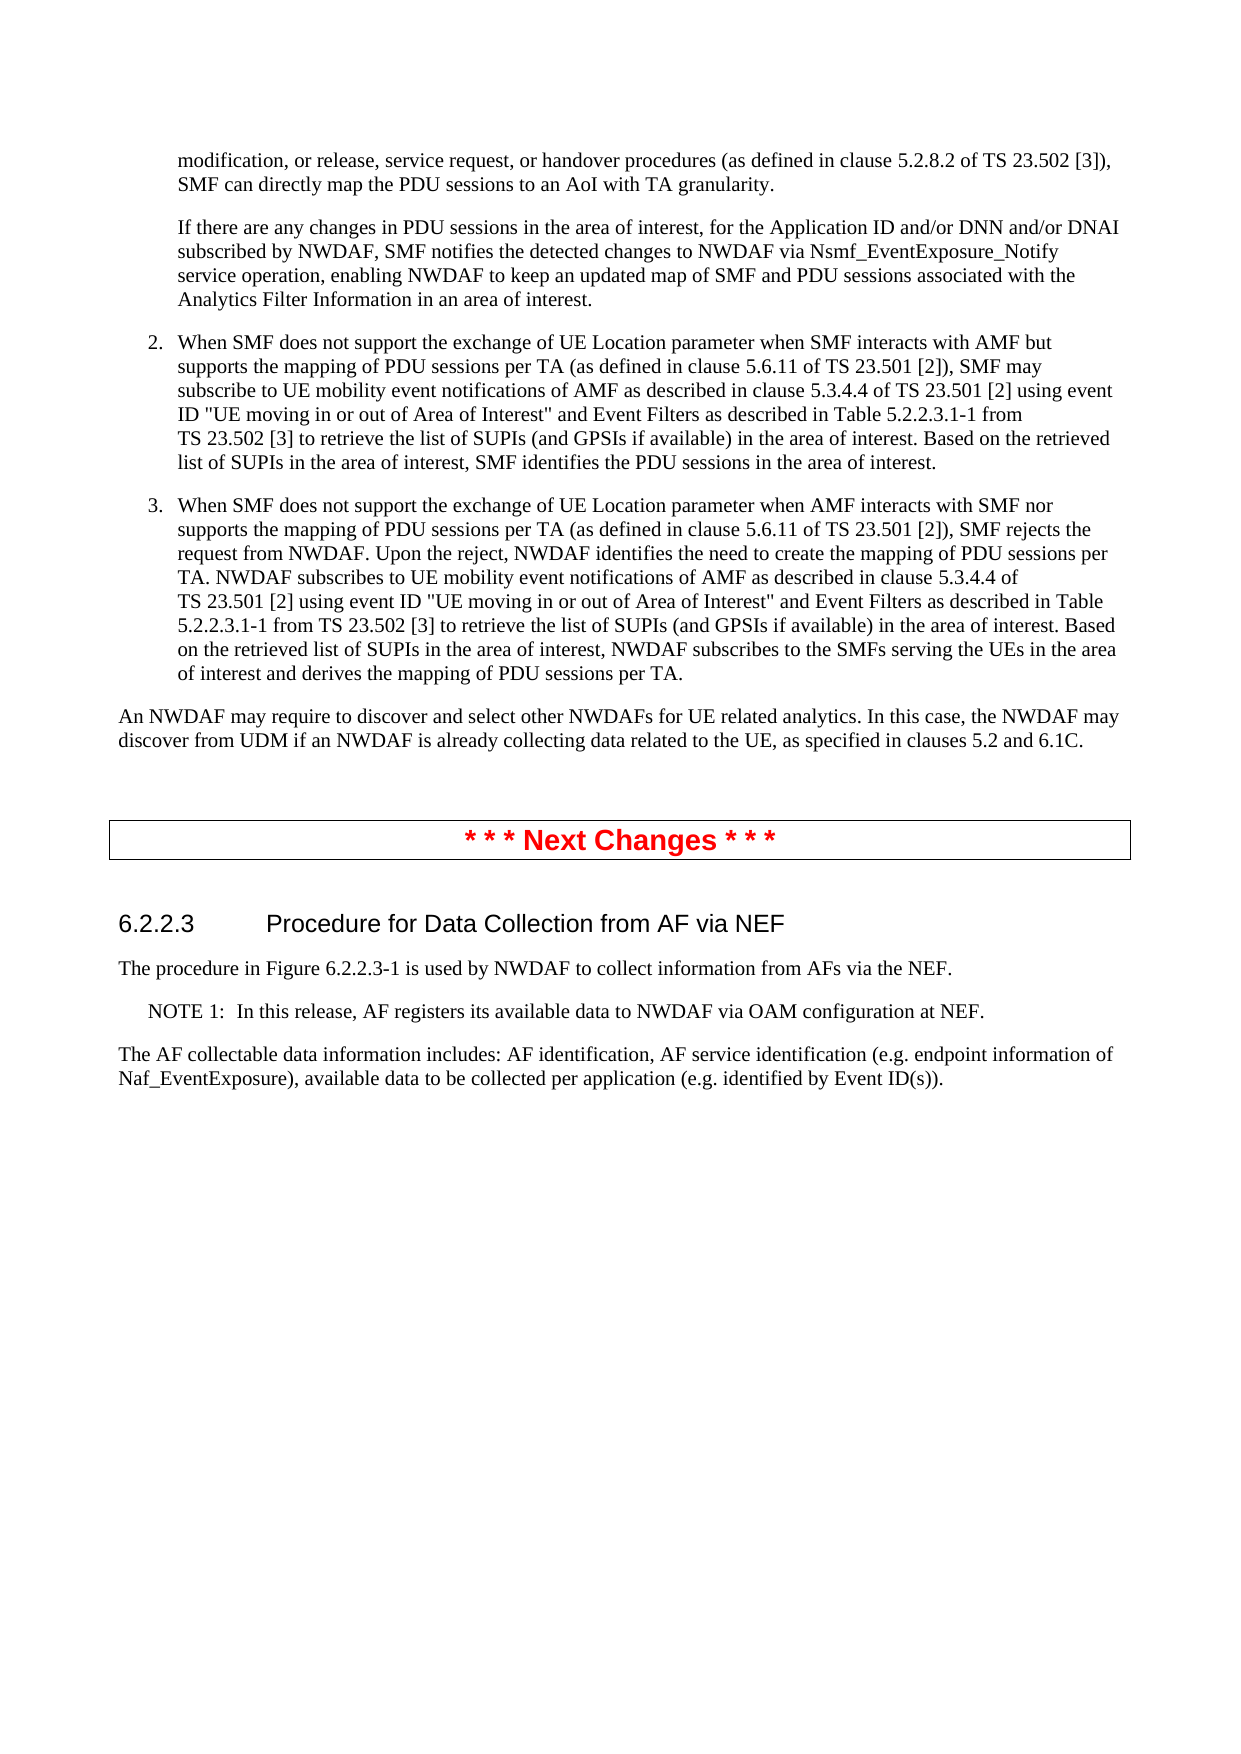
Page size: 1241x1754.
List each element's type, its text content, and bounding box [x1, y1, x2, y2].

text 3. When SMF does not support the exchange of UE Location parameter when AMF interacts with SMF nor supports the mapping of PDU sessions per TA (as defined in clause 5.6.11 of TS 23.501 [2]), SMF rejects the request from NWDAF. Upon the reject, NWDAF identifies the need to create the mapping of PDU sessions per TA. NWDAF subscribes to UE mobility event notifications of AMF as described in clause 5.3.4.4 of TS 23.501 [2] using event ID "UE moving in or out of Area of Interest" and Event Filters as described in Table 5.2.2.3.1-1 from TS 23.502 [3] to retrieve the list of SUPIs (and GPSIs if available) in the area of interest. Based on the retrieved list of SUPIs in the area of interest, NWDAF subscribes to the SMFs serving the UEs in the area of interest and derives the mapping of PDU sessions per TA. [148, 493, 1122, 685]
text An NWDAF may require to discover and select other NWDAFs for UE related analytics. In this case, the NWDAF may discover from UDM if an NWDAF is already collecting data related to the UE, as specified in clauses 5.2 and 6.1C. [118, 704, 1122, 752]
text NOTE 1: In this release, AF registers its available data to NWDAF via OAM configuration at NEF. [148, 999, 1122, 1023]
text The AF collectable data information includes: AF identification, AF service identification (e.g. endpoint information of Naf_EventExposure), available data to be collected per application (e.g. identified by Event ID(s)). [118, 1042, 1122, 1090]
text * * * Next Changes * * * [110, 821, 1130, 859]
text 2. When SMF does not support the exchange of UE Location parameter when SMF interacts with AMF but supports the mapping of PDU sessions per TA (as defined in clause 5.6.11 of TS 23.501 [2]), SMF may subscribe to UE mobility event notifications of AMF as described in clause 5.3.4.4 of TS 23.501 [2] using event ID "UE moving in or out of Area of Interest" and Event Filters as described in Table 5.2.2.3.1-1 from TS 23.502 [3] to retrieve the list of SUPIs (and GPSIs if available) in the area of interest. Based on the retrieved list of SUPIs in the area of interest, SMF identifies the PDU sessions in the area of interest. [148, 329, 1122, 474]
subtitle 6.2.2.3 Procedure for Data Collection from AF via NEF [118, 909, 1122, 937]
text If there are any changes in PDU sessions in the area of interest, for the Application ID and/or DNN and/or DNAI subscribed by NWDAF, SMF notifies the detected changes to NWDAF via Nsmf_EventExposure_Notify service operation, enabling NWDAF to keep an updated map of SMF and PDU sessions associated with the Analytics Filter Information in an area of interest. [148, 214, 1122, 311]
text The procedure in Figure 6.2.2.3-1 is used by NWDAF to collect information from AFs via the NEF. [118, 956, 1122, 980]
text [148, 148, 1122, 196]
